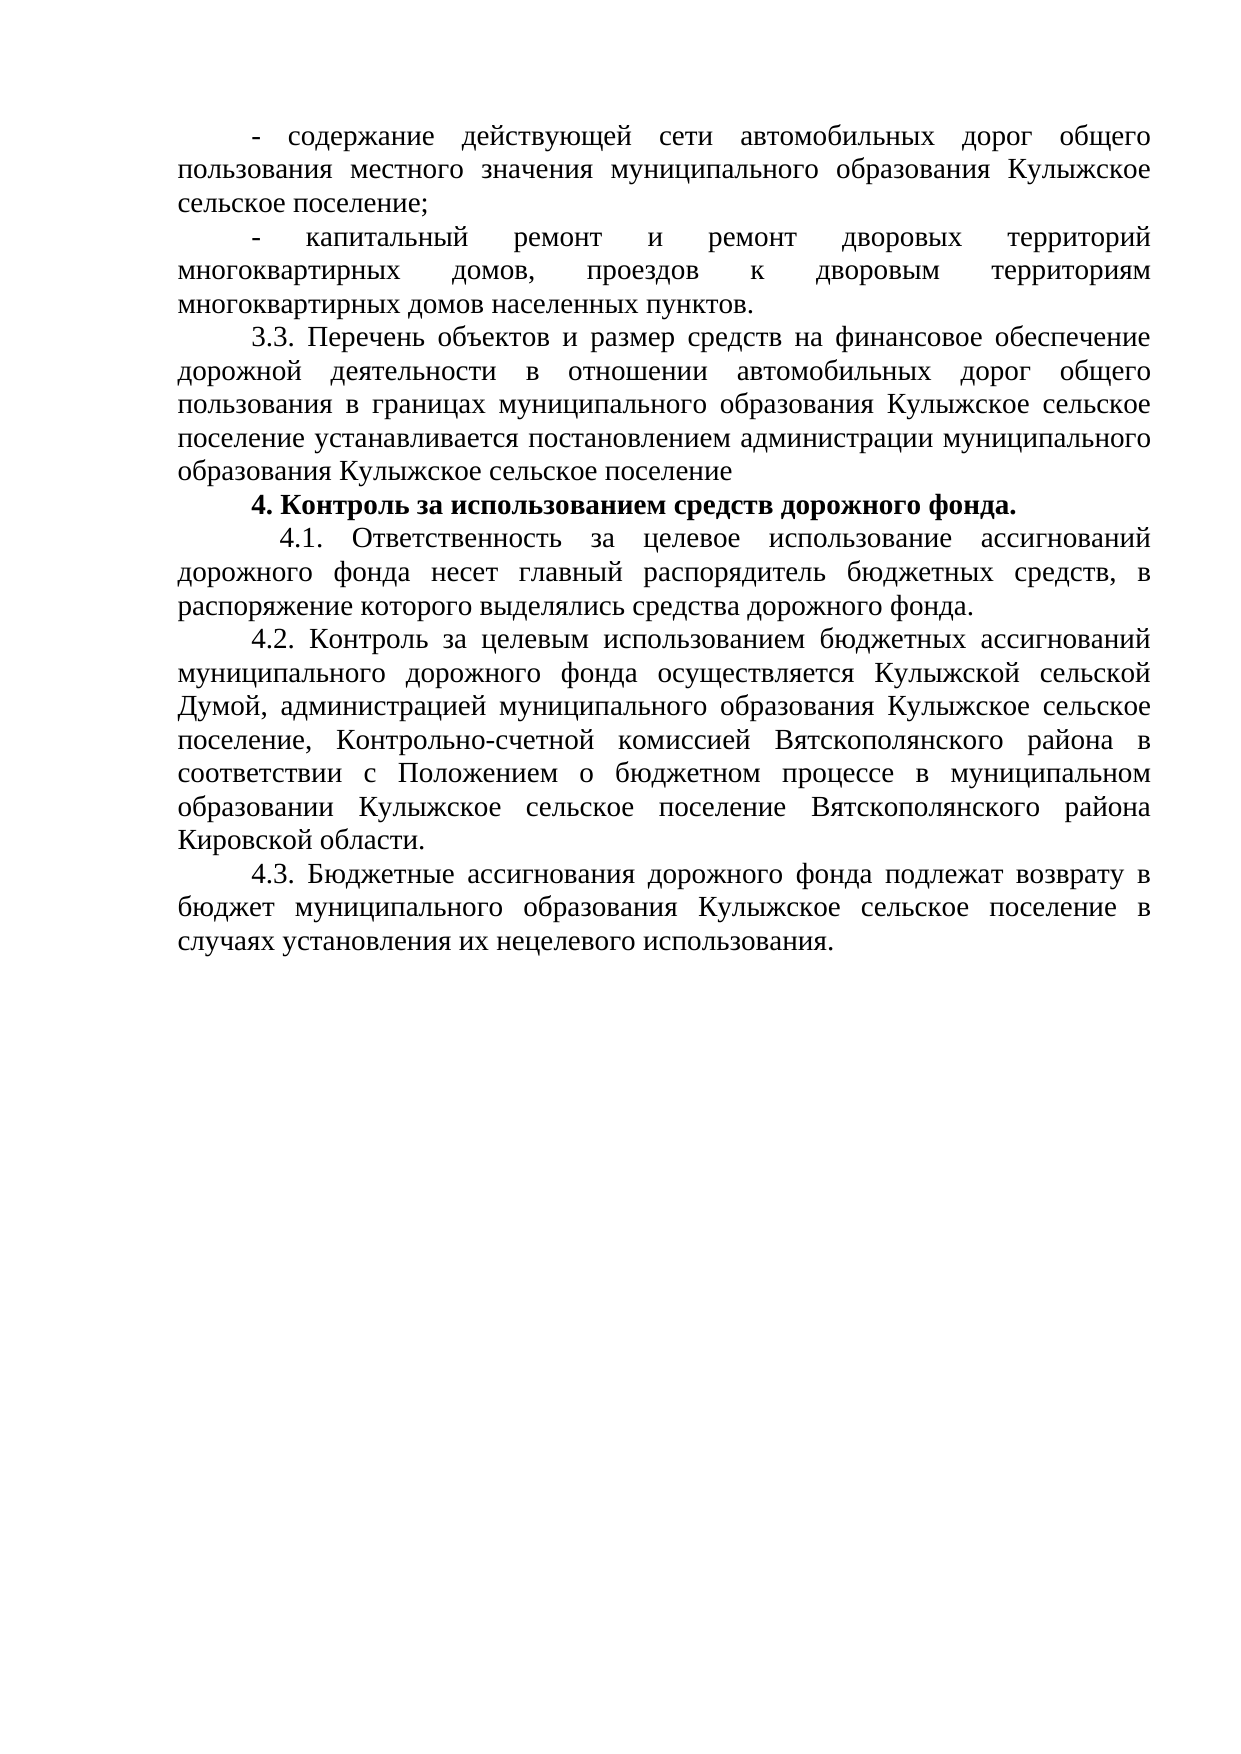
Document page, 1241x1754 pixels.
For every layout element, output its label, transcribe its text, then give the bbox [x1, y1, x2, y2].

text 4.3. Бюджетные ассигнования дорожного фонда подлежат возврату в бюджет муниципального образования Кулыжское сельское поселение в случаях установления их нецелевого использования. [177, 856, 1152, 957]
text - содержание действующей сети автомобильных дорог общего пользования местного значения муниципального образования Кулыжское сельское поселение; [177, 118, 1152, 219]
text - капитальный ремонт и ремонт дворовых территорий многоквартирных домов, проездов к дворовым территориям многоквартирных домов населенных пунктов. [177, 219, 1152, 319]
text 4.2. Контроль за целевым использованием бюджетных ассигнований муниципального дорожного фонда осуществляется Кулыжской сельской Думой, администрацией муниципального образования Кулыжское сельское поселение, Контрольно-счетной комиссией Вятскополянского района в соответствии с Положением о бюджетном процессе в муниципальном образовании Кулыжское сельское поселение Вятскополянского района Кировской области. [177, 621, 1152, 856]
text 4. Контроль за использованием средств дорожного фонда. [177, 487, 1152, 521]
text 4.1. Ответственность за целевое использование ассигнований дорожного фонда несет главный распорядитель бюджетных средств, в распоряжение которого выделялись средства дорожного фонда. [177, 521, 1152, 621]
text 3.3. Перечень объектов и размер средств на финансовое обеспечение дорожной деятельности в отношении автомобильных дорог общего пользования в границах муниципального образования Кулыжское сельское поселение устанавливается постановлением администрации муниципального образования Кулыжское сельское поселение [177, 319, 1152, 487]
